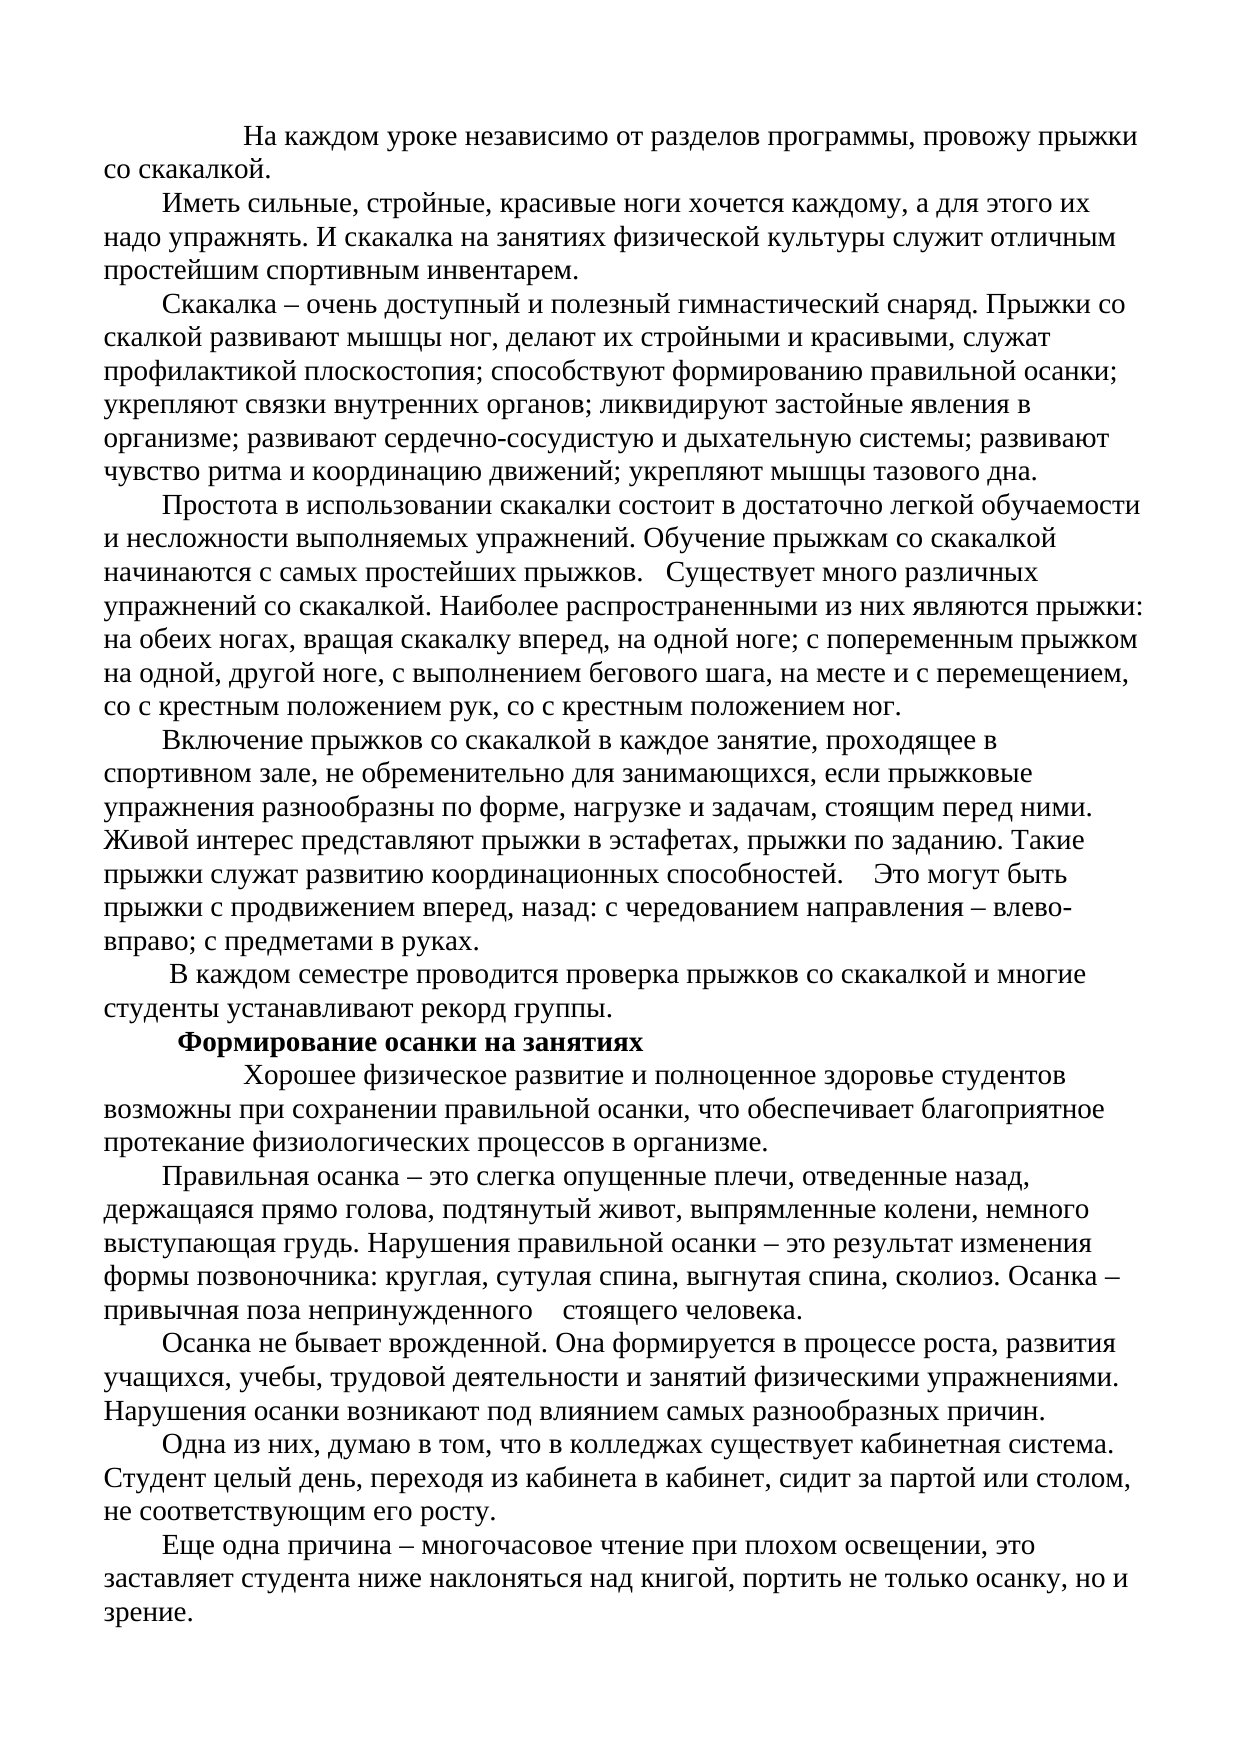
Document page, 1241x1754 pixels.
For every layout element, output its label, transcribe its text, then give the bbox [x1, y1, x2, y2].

text На каждом уроке независимо от разделов программы, провожу прыжки со скакалкой. Иметь сильные, стройные, красивые ноги хочется каждому, а для этого их надо упражнять. И скакалка на занятиях физической культуры служит отличным простейшим спортивным инвентарем. Скакалка – очень доступный и полезный гимнастический снаряд. Прыжки со скалкой развивают мышцы ног, делают их стройными и красивыми, служат профилактикой плоскостопия; способствуют формированию правильной осанки; укрепляют связки внутренних органов; ликвидируют застойные явления в организме; развивают сердечно-сосудистую и дыхательную системы; развивают чувство ритма и координацию движений; укрепляют мышцы тазового дна. Простота в использовании скакалки состоит в достаточно легкой обучаемости и несложности выполняемых упражнений. Обучение прыжкам со скакалкой начинаются с самых простейших прыжков. Существует много различных упражнений со скакалкой. Наиболее распространенными из них являются прыжки: на обеих ногах, вращая скакалку вперед, на одной ноге; с попеременным прыжком на одной, другой ноге, с выполнением бегового шага, на месте и с перемещением, со с крестным положением рук, со с крестным положением ног. Включение прыжков со скакалкой в каждое занятие, проходящее в спортивном зале, не обременительно для занимающихся, если прыжковые упражнения разнообразны по форме, нагрузке и задачам, стоящим перед ними. Живой интерес представляют прыжки в эстафетах, прыжки по заданию. Такие прыжки служат развитию координационных способностей. Это могут быть прыжки с продвижением вперед, назад: с чередованием направления – влево-вправо; с предметами в руках. В каждом семестре проводится проверка прыжков со скакалкой и многие студенты устанавливают рекорд группы. [103, 118, 1152, 1024]
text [103, 1057, 1152, 1627]
text Формирование осанки на занятиях [103, 1024, 1152, 1057]
